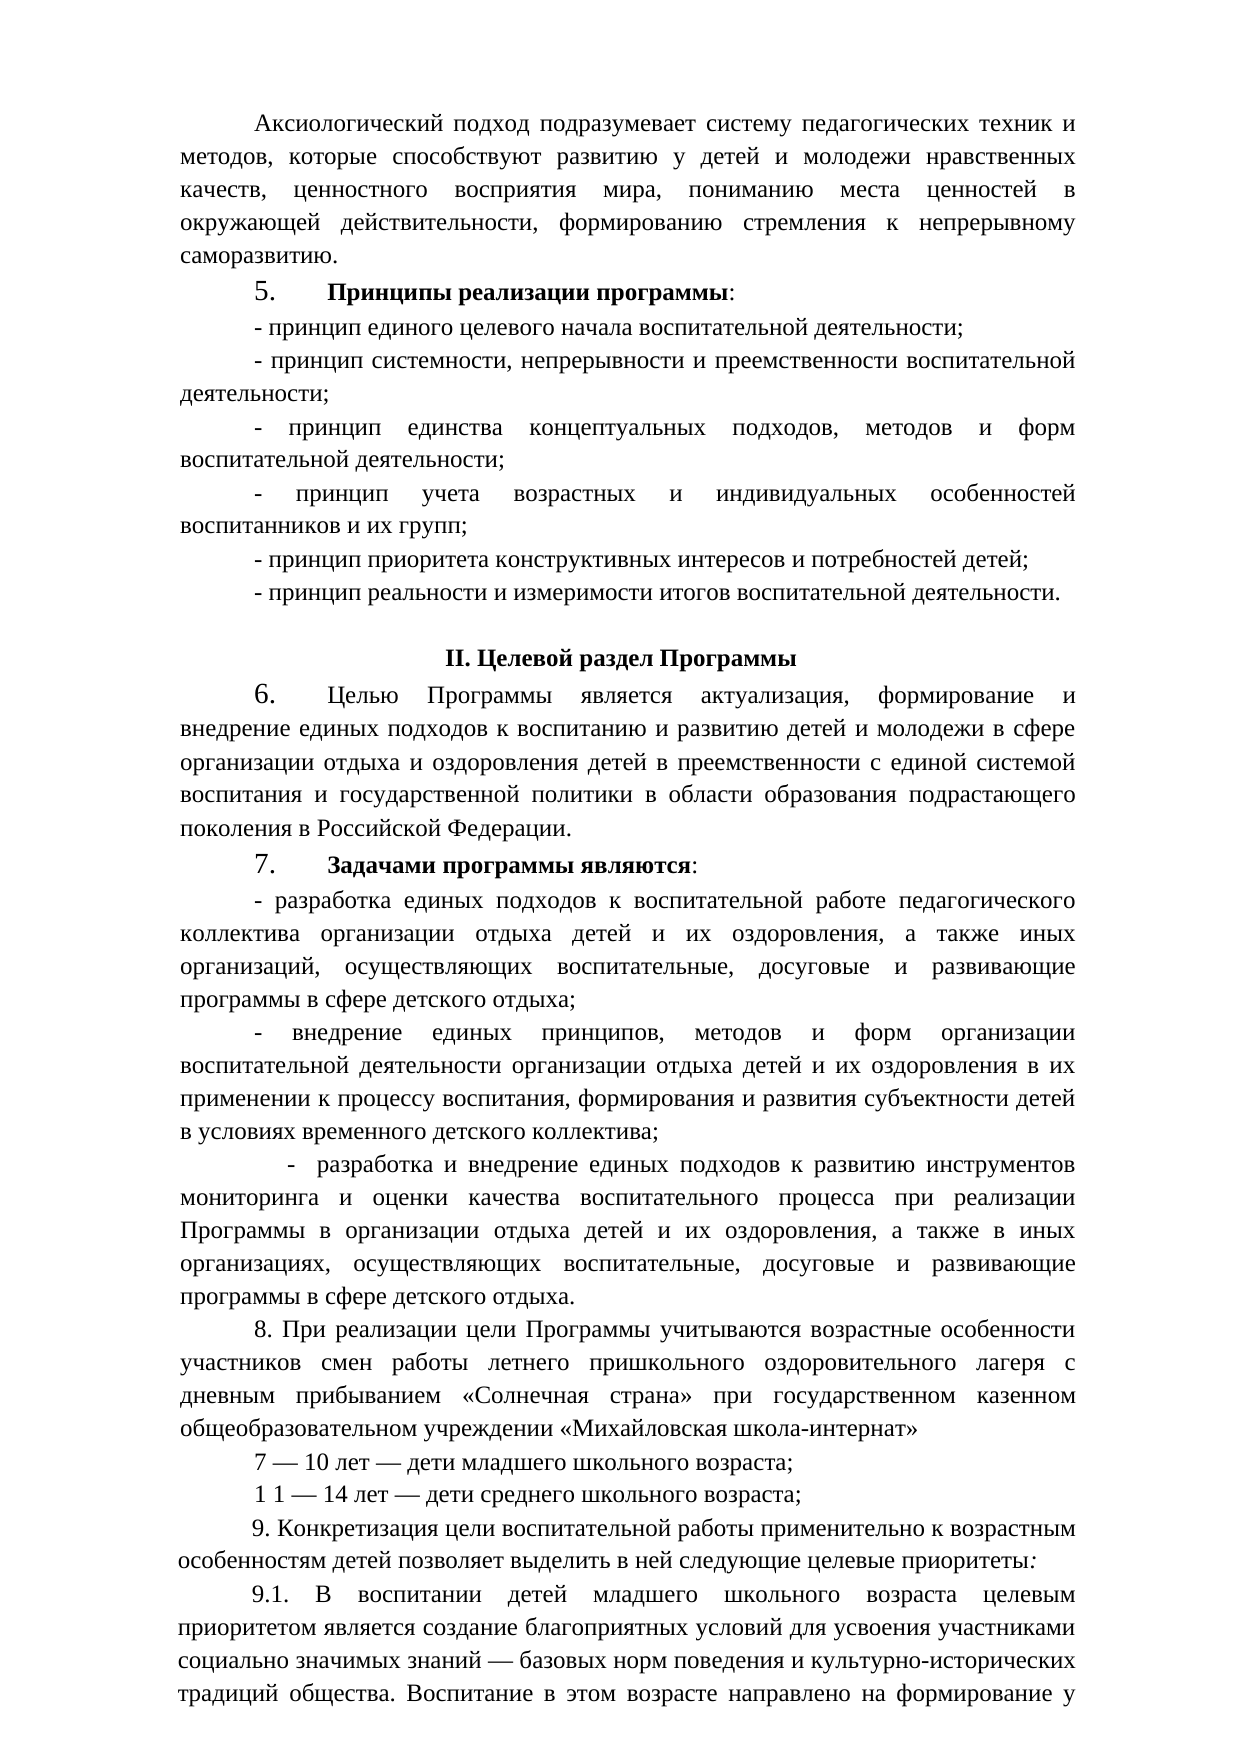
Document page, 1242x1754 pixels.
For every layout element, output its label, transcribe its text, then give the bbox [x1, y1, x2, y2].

text 1 1 — 14 лет — дети среднего школьного возраста; [180, 1479, 1076, 1508]
text - разработка единых подходов к воспитательной работе педагогического коллектива организации отдыха детей и их оздоровления, а также иных организаций, осуществляющих воспитательные, досуговые и развивающие программы в сфере детского отдыха; [180, 885, 1076, 1013]
text - принцип единства концептуальных подходов, методов и форм воспитательной деятельности; [180, 412, 1076, 473]
text 8. При реализации цели Программы учитываются возрастные особенности участников смен работы летнего пришкольного оздоровительного лагеря с дневным прибыванием «Солнечная страна» при государственном казенном общеобразовательном учреждении «Михайловская школа-интернат» [180, 1314, 1076, 1442]
text Аксиологический подход подразумевает систему педагогических техник и методов, которые способствуют развитию у детей и молодежи нравственных качеств, ценностного восприятия мира, пониманию места ценностей в окружающей действительности, формированию стремления к непрерывному саморазвитию. [180, 108, 1076, 269]
text - принцип единого целевого начала воспитательной деятельности; [180, 312, 1076, 341]
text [178, 1579, 1076, 1706]
text II. Целевой раздел Программы [180, 643, 988, 671]
text 7 — 10 лет — дети младшего школьного возраста; [180, 1447, 1076, 1475]
text - принцип системности, непрерывности и преемственности воспитательной деятельности; [180, 346, 1076, 407]
text - разработка и внедрение единых подходов к развитию инструментов мониторинга и оценки качества воспитательного процесса при реализации Программы в организации отдыха детей и их оздоровления, а также в иных организациях, осуществляющих воспитательные, досуговые и развивающие программы в сфере детского отдыха. [180, 1149, 1076, 1310]
text - внедрение единых принципов, методов и форм организации воспитательной деятельности организации отдыха детей и их оздоровления в их применении к процессу воспитания, формирования и развития субъектности детей в условиях временного детского коллектива; [180, 1017, 1076, 1145]
text - принцип приоритета конструктивных интересов и потребностей детей; [180, 544, 1076, 572]
list Задачами программы являются: [180, 846, 1076, 880]
text - принцип учета возрастных и индивидуальных особенностей воспитанников и их групп; [180, 478, 1076, 539]
list Принципы реализации программы: [180, 273, 1076, 307]
text - принцип реальности и измеримости итогов воспитательной деятельности. [180, 577, 1076, 605]
list Целью Программы является актуализация, формирование и внедрение единых подходов к воспитанию и развитию детей и молодежи в сфере организации отдыха и оздоровления детей в преемственности с единой системой воспитания и государственной политики в области образования подрастающего поколения в Российской Федерации. [180, 676, 1076, 841]
text 9. Конкретизация цели воспитательной работы применительно к возрастным особенностям детей позволяет выделить в ней следующие целевые приоритеты: [178, 1513, 1076, 1574]
